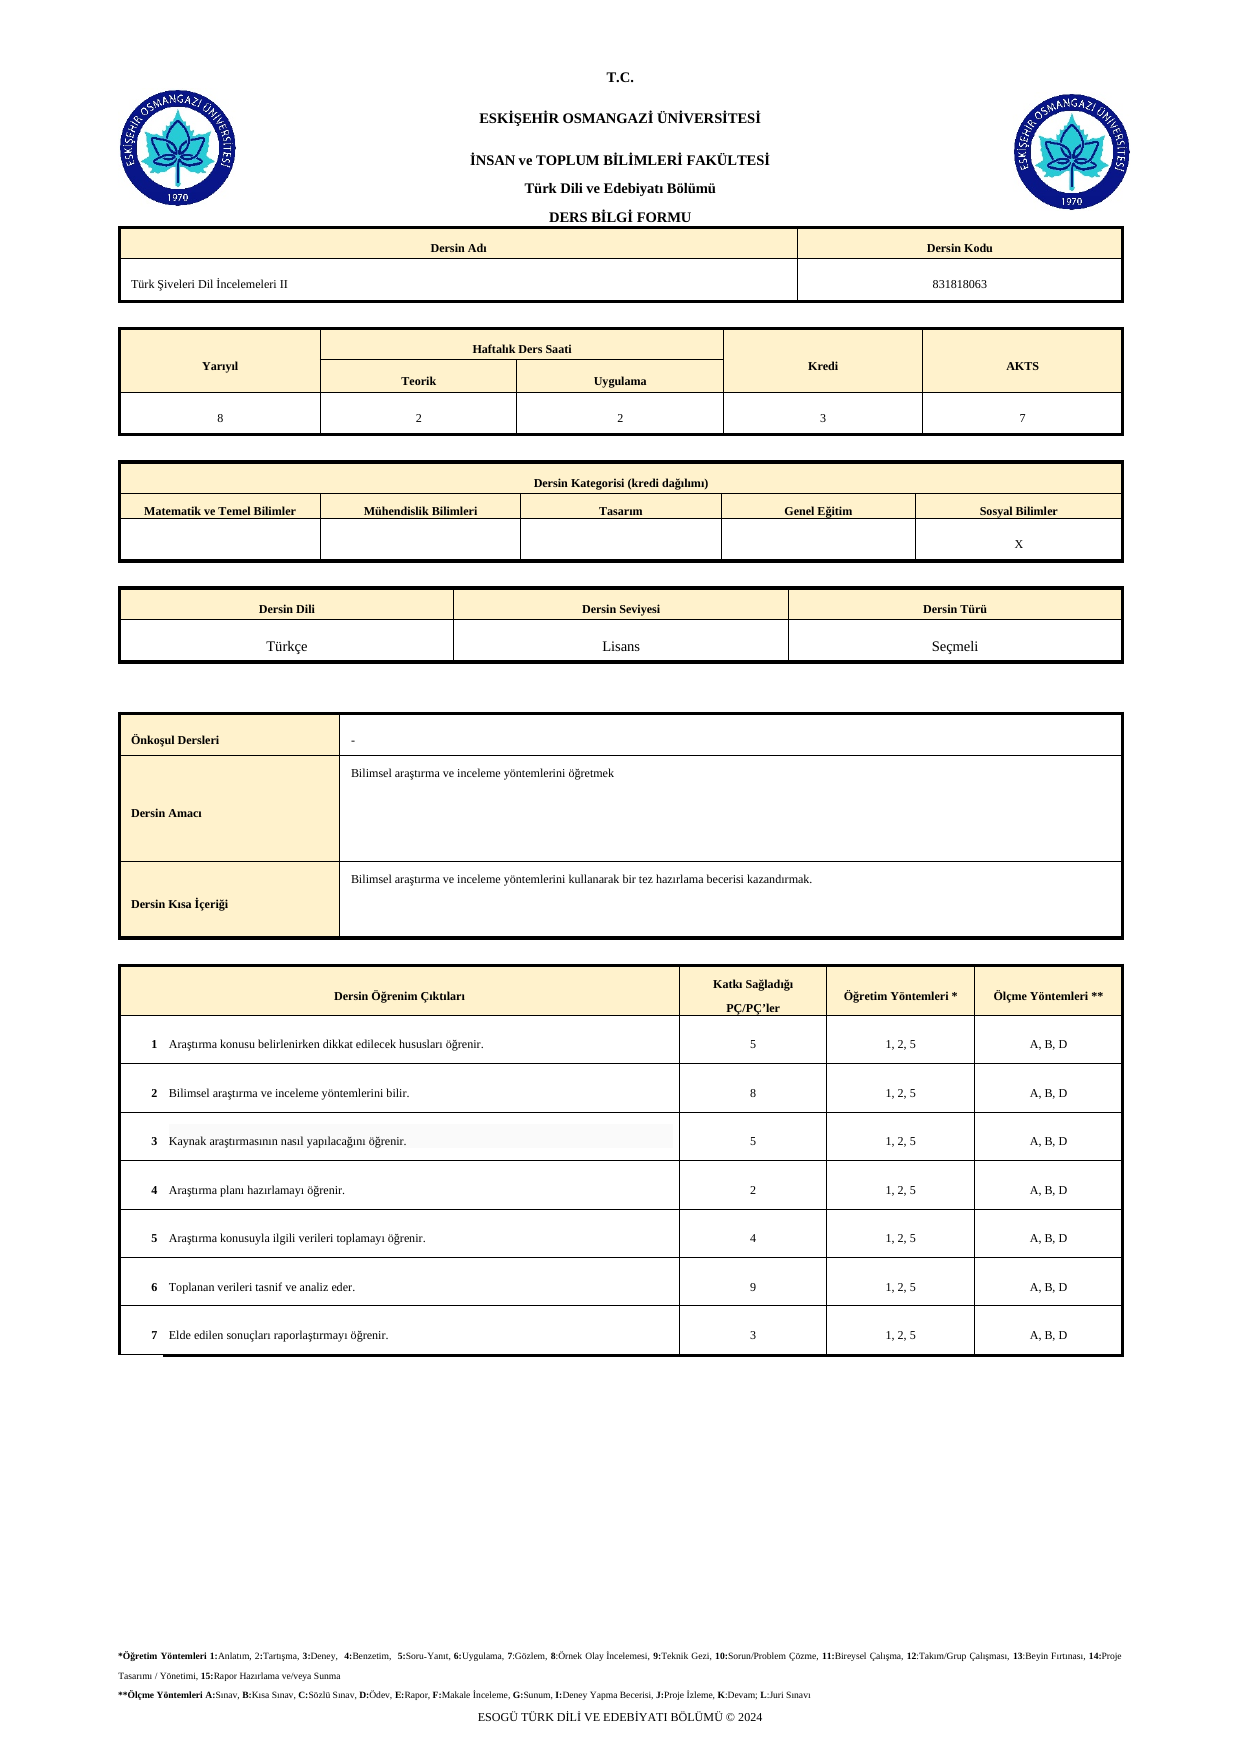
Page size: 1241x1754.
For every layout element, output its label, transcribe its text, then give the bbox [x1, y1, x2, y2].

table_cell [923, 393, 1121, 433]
text İNSAN ve TOPLUM BİLİMLERİ FAKÜLTESİ [237, 139, 1012, 168]
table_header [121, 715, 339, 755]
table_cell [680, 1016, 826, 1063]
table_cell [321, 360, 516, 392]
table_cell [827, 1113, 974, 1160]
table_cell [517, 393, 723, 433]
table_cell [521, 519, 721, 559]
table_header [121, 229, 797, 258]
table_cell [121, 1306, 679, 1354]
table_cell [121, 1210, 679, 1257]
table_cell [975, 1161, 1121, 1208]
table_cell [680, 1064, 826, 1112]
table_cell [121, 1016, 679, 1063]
text DERS BİLGİ FORMU [118, 197, 1122, 226]
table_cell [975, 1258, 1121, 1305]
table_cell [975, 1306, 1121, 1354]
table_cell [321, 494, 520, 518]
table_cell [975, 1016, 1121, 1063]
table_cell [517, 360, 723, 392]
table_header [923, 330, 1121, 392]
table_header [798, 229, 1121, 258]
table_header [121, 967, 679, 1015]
text Türk Dili ve Edebiyatı Bölümü [237, 168, 1012, 197]
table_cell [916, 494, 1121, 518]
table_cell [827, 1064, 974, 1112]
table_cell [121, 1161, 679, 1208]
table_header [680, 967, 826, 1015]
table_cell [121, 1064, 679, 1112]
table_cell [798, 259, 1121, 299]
picture [1012, 92, 1131, 211]
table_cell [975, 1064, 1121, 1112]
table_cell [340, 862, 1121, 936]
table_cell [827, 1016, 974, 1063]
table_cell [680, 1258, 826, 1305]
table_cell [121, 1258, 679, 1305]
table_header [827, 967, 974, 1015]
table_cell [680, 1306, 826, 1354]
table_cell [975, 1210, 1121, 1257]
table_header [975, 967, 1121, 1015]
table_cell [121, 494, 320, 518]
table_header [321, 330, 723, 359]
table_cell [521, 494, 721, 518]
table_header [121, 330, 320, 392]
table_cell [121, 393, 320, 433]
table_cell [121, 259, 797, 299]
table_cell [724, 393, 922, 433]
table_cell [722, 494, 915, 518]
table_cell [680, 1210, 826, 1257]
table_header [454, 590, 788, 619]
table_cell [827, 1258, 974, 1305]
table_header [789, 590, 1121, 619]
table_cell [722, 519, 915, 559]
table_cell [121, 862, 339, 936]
text ESKİŞEHİR OSMANGAZİ ÜNİVERSİTESİ [237, 98, 1012, 127]
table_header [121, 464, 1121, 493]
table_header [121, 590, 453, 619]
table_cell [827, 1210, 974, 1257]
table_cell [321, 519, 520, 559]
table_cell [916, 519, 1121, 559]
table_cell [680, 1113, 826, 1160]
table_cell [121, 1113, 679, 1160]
picture [118, 88, 237, 207]
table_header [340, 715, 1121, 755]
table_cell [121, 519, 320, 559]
text T.C. [118, 57, 1122, 86]
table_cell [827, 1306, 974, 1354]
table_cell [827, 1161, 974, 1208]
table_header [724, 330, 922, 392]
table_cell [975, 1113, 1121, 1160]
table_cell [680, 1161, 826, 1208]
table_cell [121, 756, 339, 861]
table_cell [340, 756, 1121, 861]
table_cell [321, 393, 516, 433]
